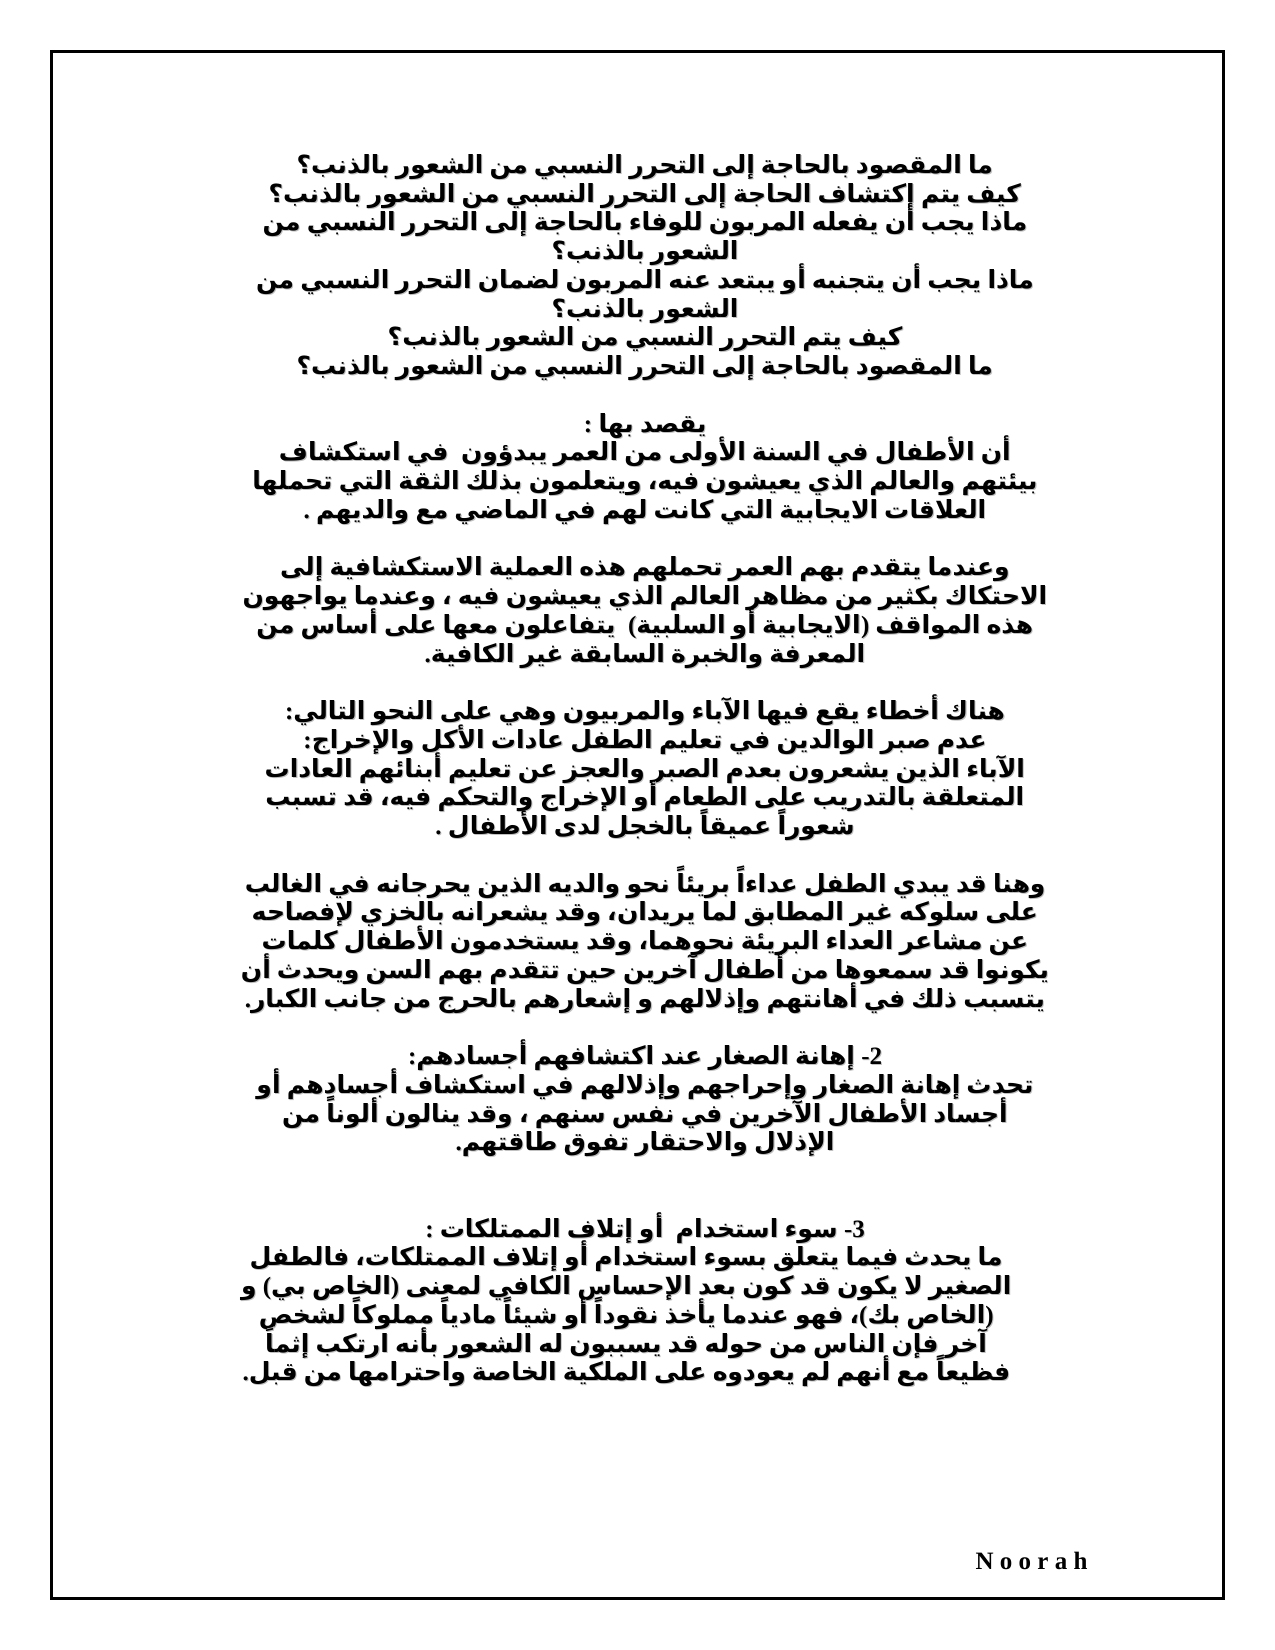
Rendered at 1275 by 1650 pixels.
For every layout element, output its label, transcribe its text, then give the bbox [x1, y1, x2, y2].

text أن الأطفال في السنة الأولى من العمر يبدؤون في استكشاف بيئتهم والعالم الذي يعيشون فيه، ويتعلمون بذلك الثقة التي تحملها العلاقات الايجابية التي كانت لهم في الماضي مع والديهم . [240, 437, 1050, 524]
text كيف يتم التحرر النسبي من الشعور بالذنب؟ [240, 322, 1050, 351]
text يقصد بها : [240, 409, 1050, 437]
text هناك أخطاء يقع فيها الآباء والمربيون وهي على النحو التالي: [240, 696, 1050, 725]
text ما المقصود بالحاجة إلى التحرر النسبي من الشعور بالذنب؟ [240, 150, 1050, 179]
text عدم صبر الوالدين في تعليم الطفل عادات الأكل والإخراج: [240, 725, 458, 754]
text 2- إهانة الصغار عند اكتشافهم أجسادهم: [240, 1041, 1050, 1070]
text كيف يتم إكتشاف الحاجة إلى التحرر النسبي من الشعور بالذنب؟ [240, 179, 1050, 207]
text وهنا قد يبدي الطفل عداءاً بريئاً نحو والديه الذين يحرجانه في الغالب على سلوكه غير المطابق لما يريدان، وقد يشعرانه بالخزي لإفصاحه عن مشاعر العداء البريئة نحوهما، وقد يستخدمون الأطفال كلمات يكونوا قد سمعوها من أطفال آخرين حين تتقدم بهم السن ويحدث أن يتسبب ذلك في أهانتهم وإذلالهم و إشعارهم بالحرج من جانب الكبار. [240, 869, 1050, 1012]
text ما المقصود بالحاجة إلى التحرر النسبي من الشعور بالذنب؟ [240, 351, 1050, 380]
text ما يحدث فيما يتعلق بسوء استخدام أو إتلاف الممتلكات، فالطفل الصغير لا يكون قد كون بعد الإحساس الكافي لمعنى (الخاص بي) و (الخاص بك)، فهو عندما يأخذ نقوداً أو شيئاً مادياً مملوكاً لشخص آخر فإن الناس من حوله قد يسببون له الشعور بأنه ارتكب إثماً فظيعاً مع أنهم لم يعودوه على الملكية الخاصة واحترامها من قبل. [240, 1242, 1012, 1386]
text ماذا يجب أن يتجنبه أو يبتعد عنه المربون لضمان التحرر النسبي من الشعور بالذنب؟ [240, 265, 1050, 322]
text ماذا يجب أن يفعله المربون للوفاء بالحاجة إلى التحرر النسبي من الشعور بالذنب؟ [240, 207, 1050, 265]
text تحدث إهانة الصغار وإحراجهم وإذلالهم في استكشاف أجسادهم أو أجساد الأطفال الآخرين في نفس سنهم ، وقد ينالون ألوناً من الإذلال والاحتقار تفوق طاقتهم. [240, 1070, 1050, 1156]
text عدم صبر الوالدين في تعليم الطفل عادات الأكل والإخراج: [437, 725, 1050, 754]
text وعندما يتقدم بهم العمر تحملهم هذه العملية الاستكشافية إلى الاحتكاك بكثير من مظاهر العالم الذي يعيشون فيه ، وعندما يواجهون هذه المواقف (الايجابية أو السلبية) يتفاعلون معها على أساس من المعرفة والخبرة السابقة غير الكافية. [240, 552, 1050, 667]
text الآباء الذين يشعرون بعدم الصبر والعجز عن تعليم أبنائهم العادات المتعلقة بالتدريب على الطعام أو الإخراج والتحكم فيه، قد تسبب شعوراً عميقاً بالخجل لدى الأطفال . [240, 754, 1050, 840]
text 3- سوء استخدام أو إتلاف الممتلكات : [240, 1214, 1050, 1242]
